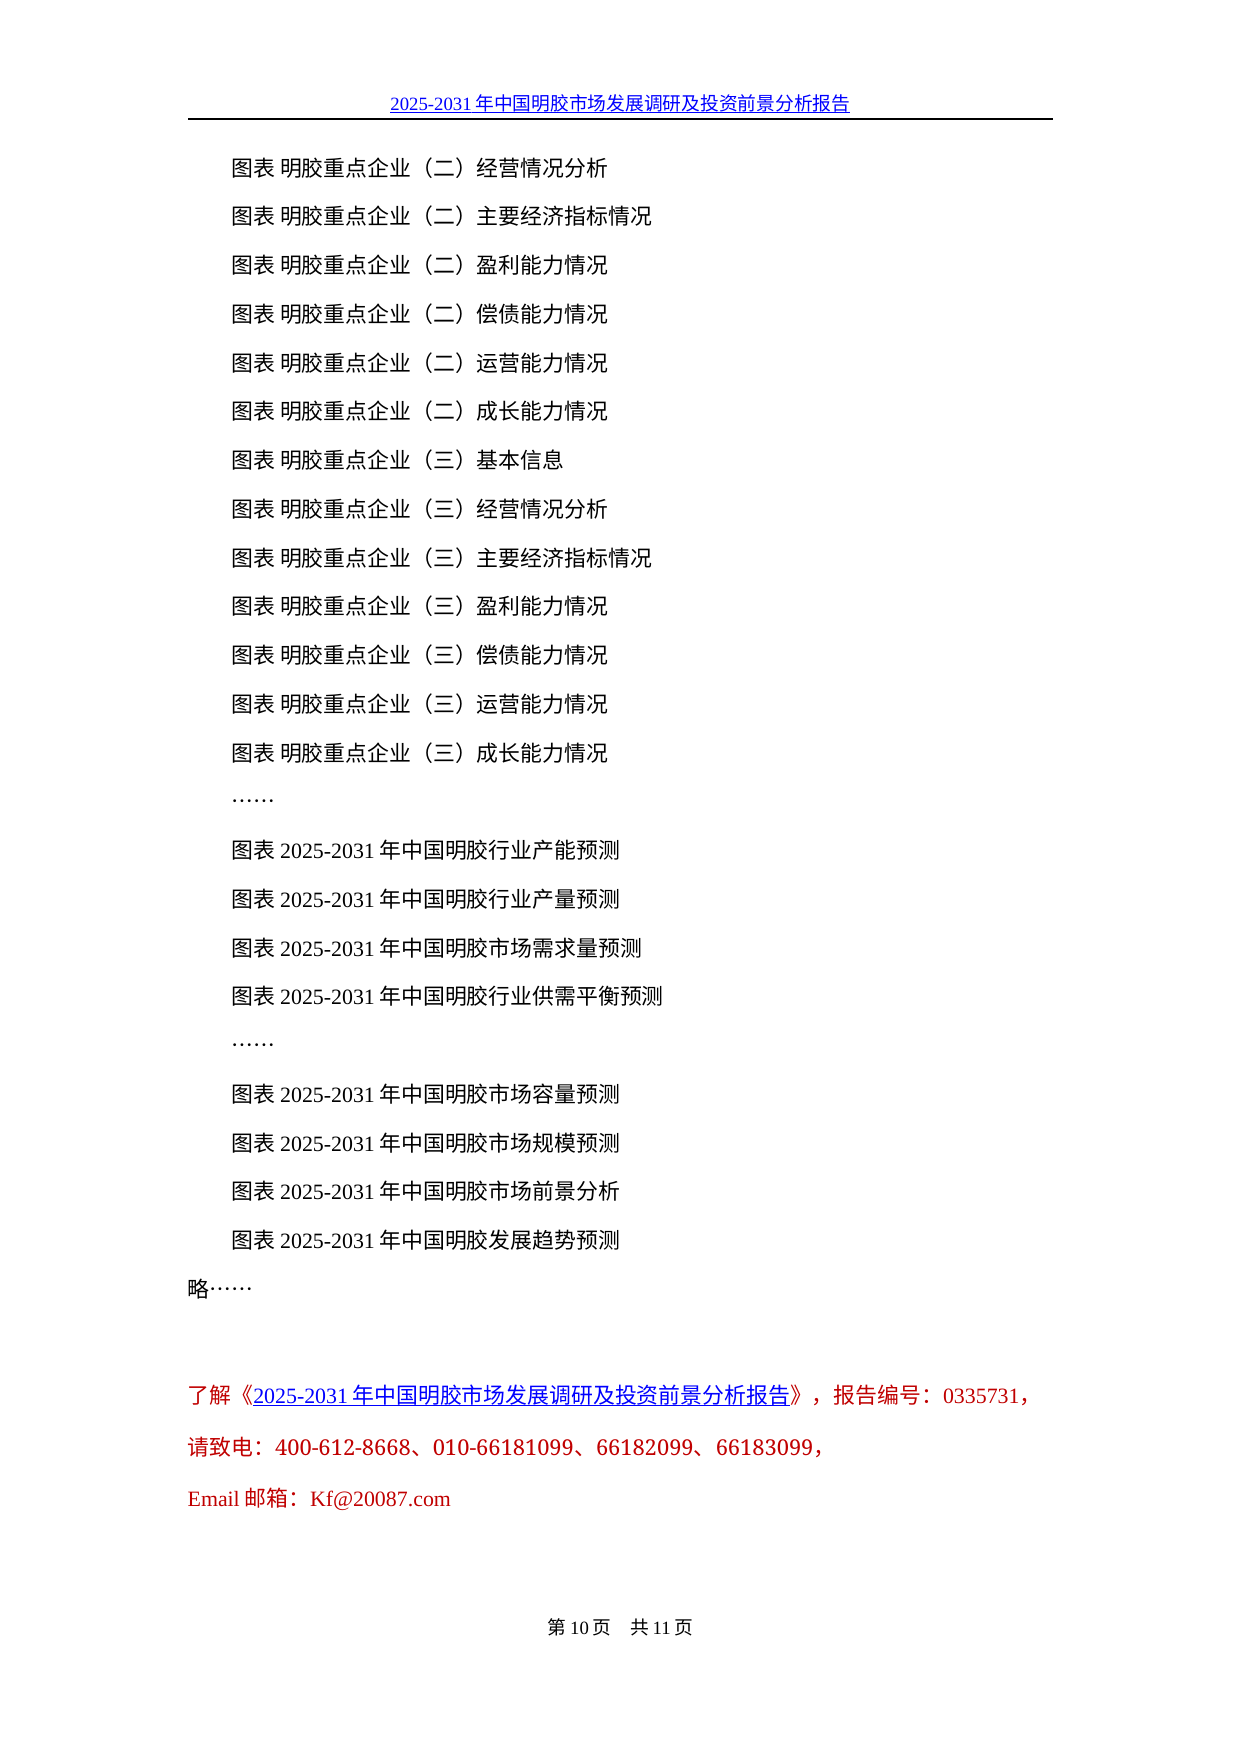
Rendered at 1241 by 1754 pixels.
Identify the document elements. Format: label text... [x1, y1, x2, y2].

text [187, 150, 1053, 1304]
text Email邮箱：Kf@20087.com [187, 1481, 1053, 1513]
text 请致电：400-612-8668、010-66181099、66182099、66183099， [187, 1429, 1053, 1462]
text 了解《2025-2031年中国明胶市场发展调研及投资前景分析报告》，报告编号：0335731， [187, 1378, 1053, 1410]
